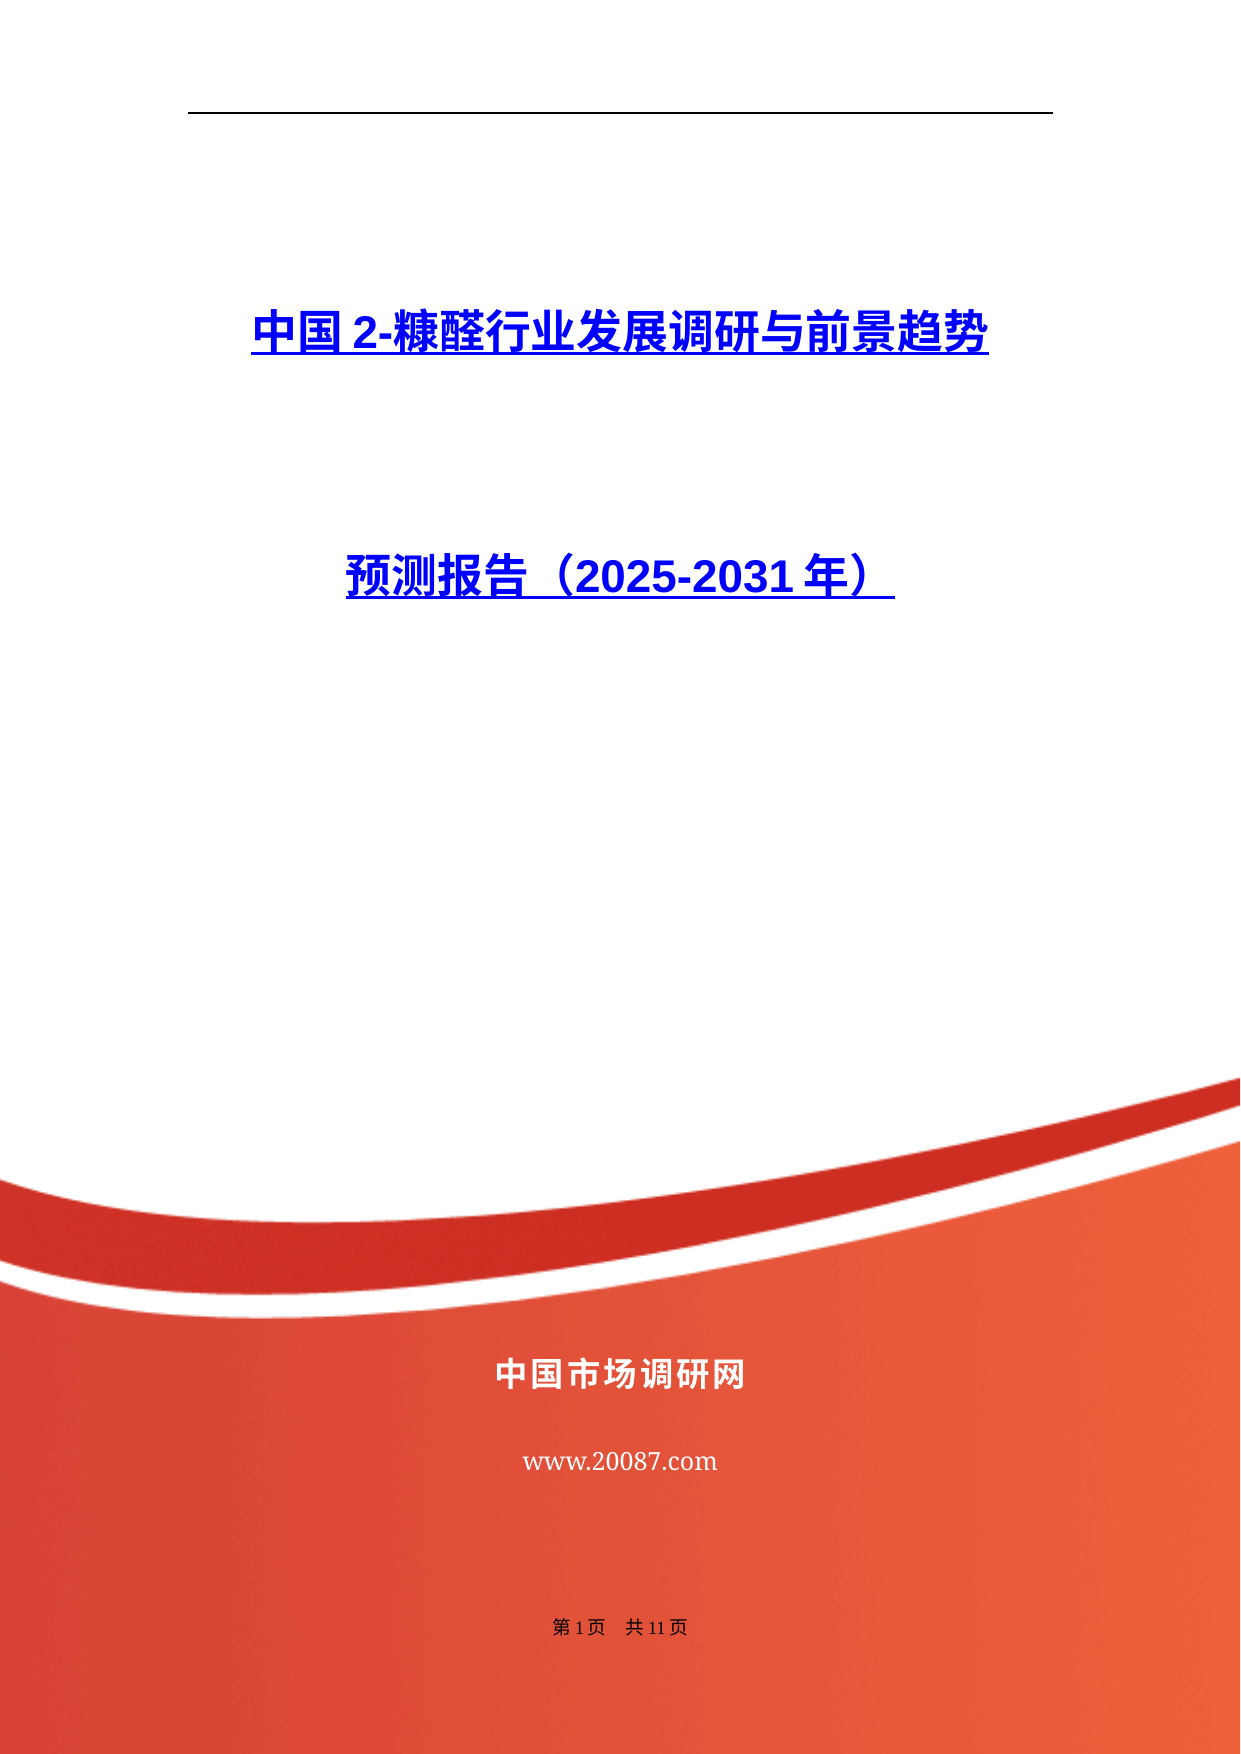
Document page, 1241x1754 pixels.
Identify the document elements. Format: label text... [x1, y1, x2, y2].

picture [0, 1006, 1241, 1754]
table_header 中国2-糠醛行业发展调研与前景趋势预测报告（2025-2031年） [188, 207, 1053, 773]
subtitle 中国市场调研网 [187, 1339, 1053, 1404]
text www.20087.com [187, 1428, 1053, 1493]
